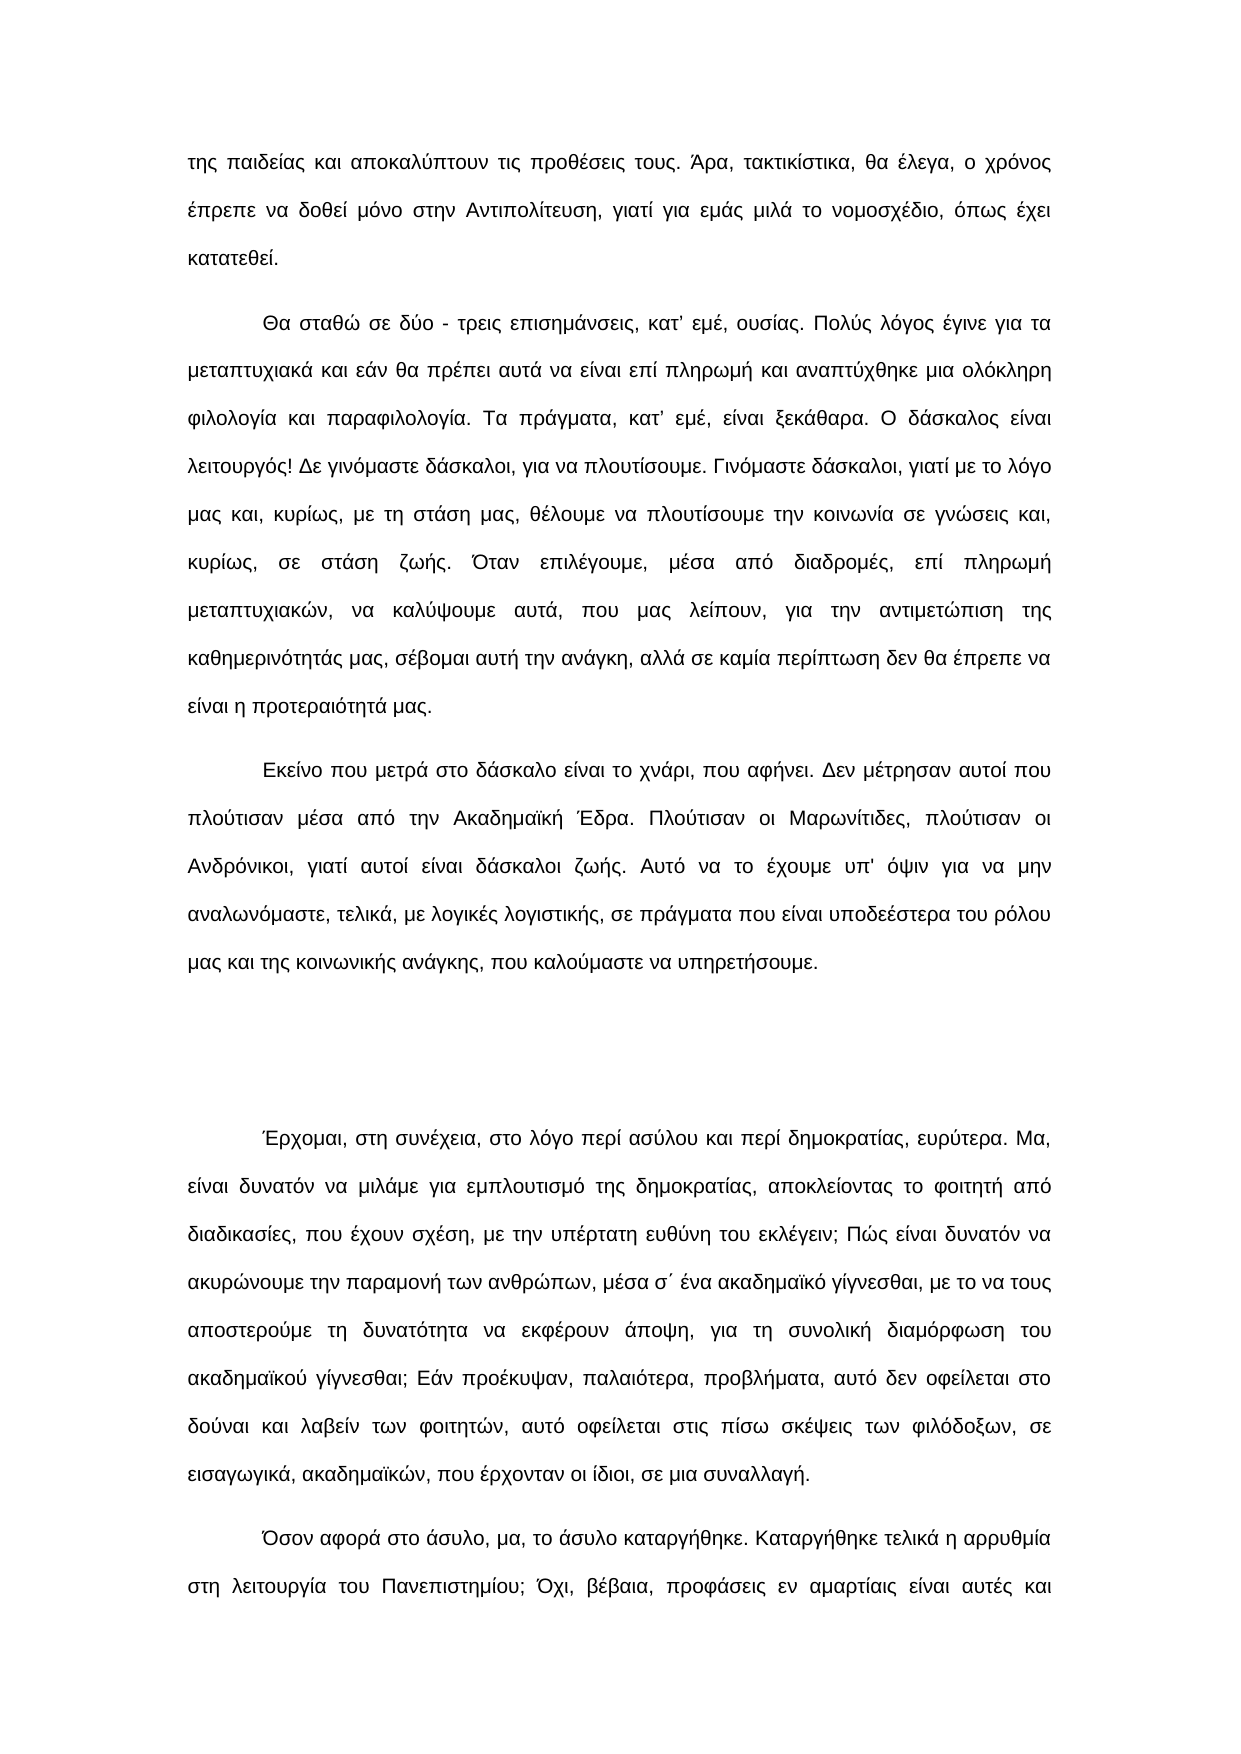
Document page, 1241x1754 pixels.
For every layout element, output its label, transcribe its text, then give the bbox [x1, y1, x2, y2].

text Εκείνο που μετρά στο δάσκαλο είναι το χνάρι, που αφήνει. Δεν μέτρησαν αυτοί που πλούτισαν μέσα από την Ακαδημαϊκή Έδρα. Πλούτισαν οι Μαρωνίτιδες, πλούτισαν οι Ανδρόνικοι, γιατί αυτοί είναι δάσκαλοι ζωής. Αυτό να το έχουμε υπ' όψιν για να μην αναλωνόμαστε, τελικά, με λογικές λογιστικής, σε πράγματα που είναι υποδεέστερα του ρόλου μας και της κοινωνικής ανάγκης, που καλούμαστε να υπηρετήσουμε. [187, 758, 1053, 974]
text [187, 150, 1053, 270]
text Έρχομαι, στη συνέχεια, στο λόγο περί ασύλου και περί δημοκρατίας, ευρύτερα. Μα, είναι δυνατόν να μιλάμε για εμπλουτισμό της δημοκρατίας, αποκλείοντας το φοιτητή από διαδικασίες, που έχουν σχέση, με την υπέρτατη ευθύνη του εκλέγειν; Πώς είναι δυνατόν να ακυρώνουμε την παραμονή των ανθρώπων, μέσα σ΄ ένα ακαδημαϊκό γίγνεσθαι, με το να τους αποστερούμε τη δυνατότητα να εκφέρουν άποψη, για τη συνολική διαμόρφωση του ακαδημαϊκού γίγνεσθαι; Εάν προέκυψαν, παλαιότερα, προβλήματα, αυτό δεν οφείλεται στο δούναι και λαβείν των φοιτητών, αυτό οφείλεται στις πίσω σκέψεις των φιλόδοξων, σε εισαγωγικά, ακαδημαϊκών, που έρχονταν οι ίδιοι, σε μια συναλλαγή. [187, 1126, 1053, 1485]
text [187, 1526, 1053, 1598]
text Θα σταθώ σε δύο - τρεις επισημάνσεις, κατ’ εμέ, ουσίας. Πολύς λόγος έγινε για τα μεταπτυχιακά και εάν θα πρέπει αυτά να είναι επί πληρωμή και αναπτύχθηκε μια ολόκληρη φιλολογία και παραφιλολογία. Τα πράγματα, κατ’ εμέ, είναι ξεκάθαρα. Ο δάσκαλος είναι λειτουργός! Δε γινόμαστε δάσκαλοι, για να πλουτίσουμε. Γινόμαστε δάσκαλοι, γιατί με το λόγο μας και, κυρίως, με τη στάση μας, θέλουμε να πλουτίσουμε την κοινωνία σε γνώσεις και, κυρίως, σε στάση ζωής. Όταν επιλέγουμε, μέσα από διαδρομές, επί πληρωμή μεταπτυχιακών, να καλύψουμε αυτά, που μας λείπουν, για την αντιμετώπιση της καθημερινότητάς μας, σέβομαι αυτή την ανάγκη, αλλά σε καμία περίπτωση δεν θα έπρεπε να είναι η προτεραιότητά μας. [187, 310, 1053, 718]
